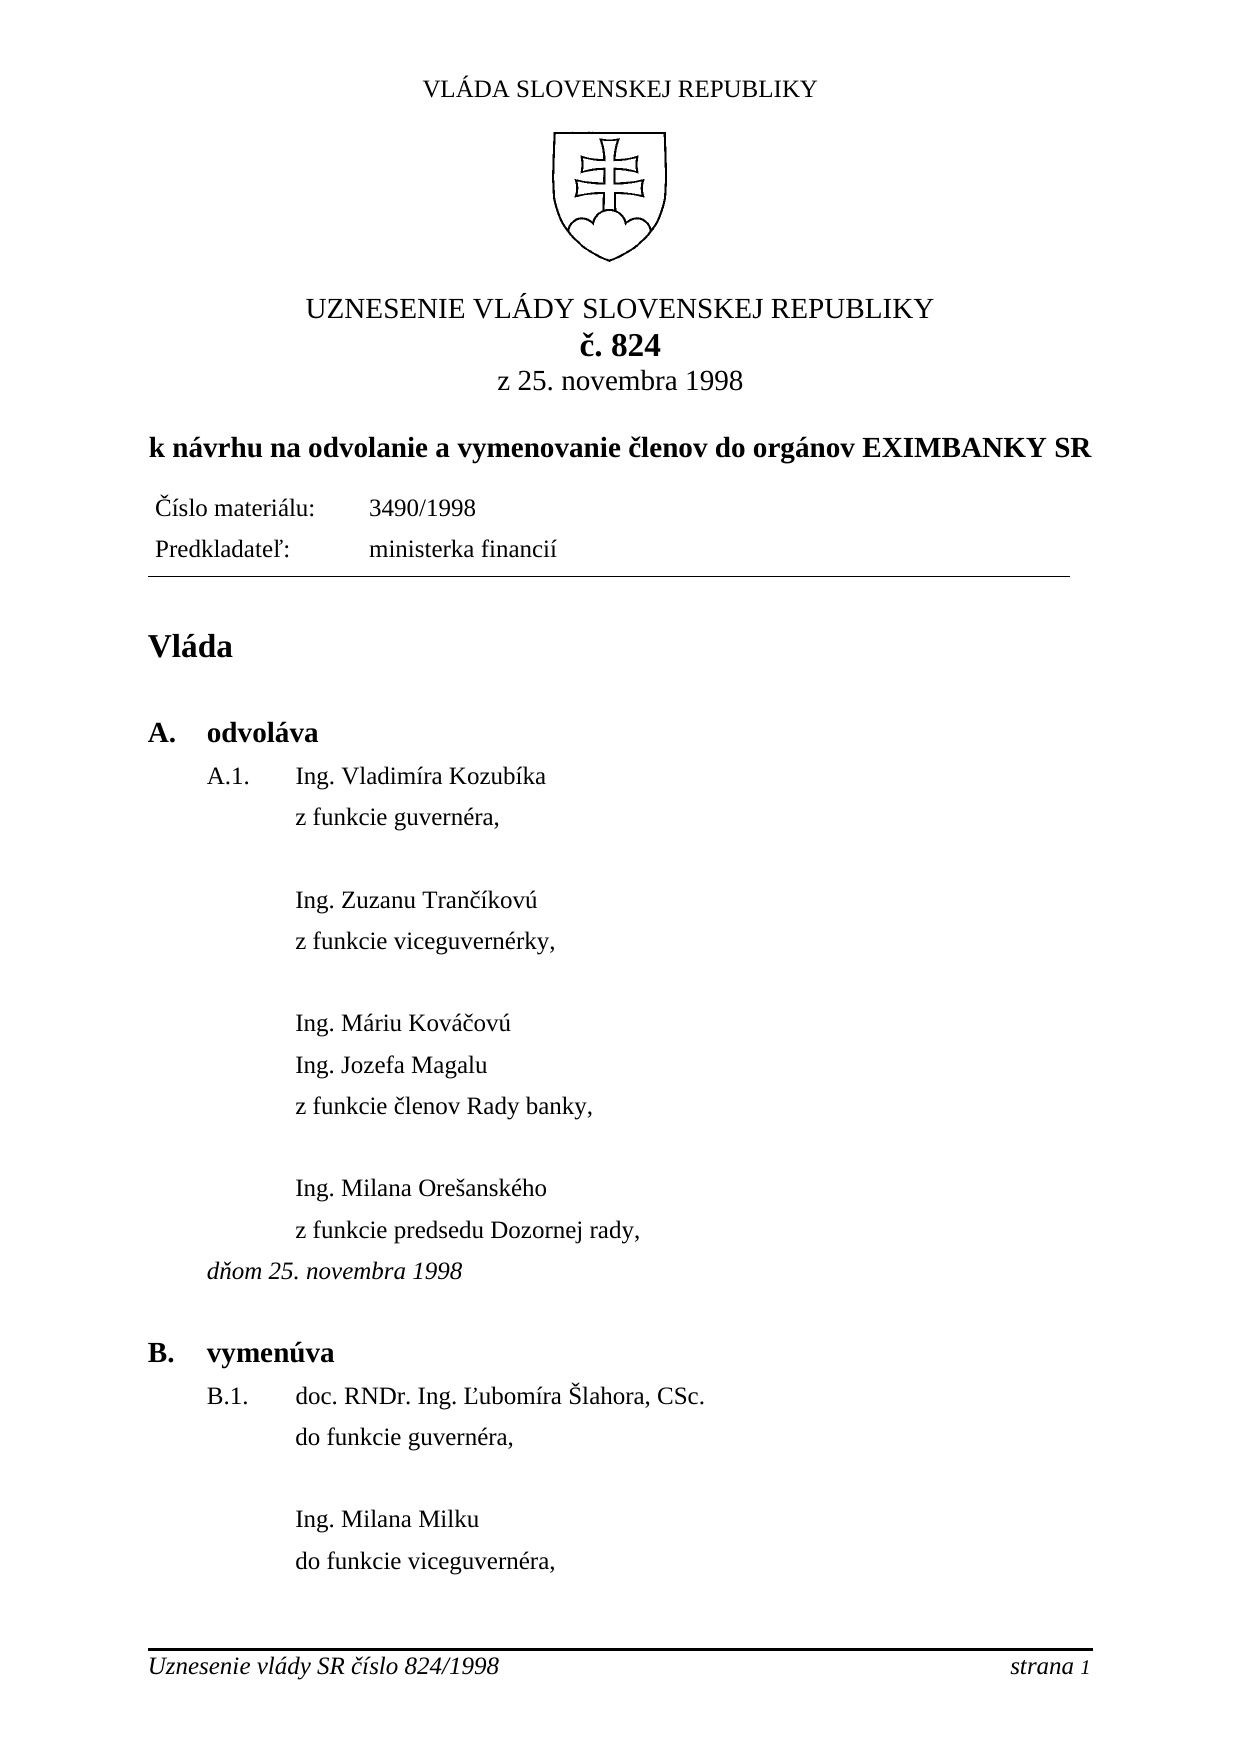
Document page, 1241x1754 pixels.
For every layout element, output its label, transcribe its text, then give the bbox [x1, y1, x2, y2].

text č. 824 [148, 325, 1093, 363]
subtitle Ing. Vladimíra Kozubíka [207, 761, 1093, 790]
table_cell Predkladateľ: [148, 534, 362, 576]
subtitle dňom 25. novembra 1998 [207, 1256, 1093, 1285]
subtitle do funkcie viceguvernéra, [295, 1546, 1093, 1574]
text k návrhu na odvolanie a vymenovanie členov do orgánov EXIMBANKY SR [148, 431, 1093, 464]
subtitle z funkcie predsedu Dozornej rady, [295, 1215, 1093, 1243]
subtitle do funkcie guvernéra, [295, 1422, 1093, 1451]
table_header 3490/1998 [362, 493, 1070, 534]
subtitle Ing. Milana Orešanského [295, 1173, 1093, 1202]
subtitle vymenúva [148, 1335, 1093, 1368]
subtitle Ing. Jozefa Magalu [295, 1050, 1093, 1078]
subtitle z funkcie viceguvernérky, [295, 926, 1093, 955]
subtitle z funkcie členov Rady banky, [295, 1091, 1093, 1120]
table_cell ministerka financií [362, 534, 1070, 576]
text Vláda [148, 627, 1093, 665]
picture [552, 131, 668, 263]
subtitle Ing. Zuzanu Trančíkovú [295, 885, 1093, 913]
text UZNESENIE VLÁDY SLOVENSKEJ REPUBLIKY [148, 292, 1093, 325]
subtitle z funkcie guvernéra, [295, 802, 1093, 831]
subtitle doc. RNDr. Ing. Ľubomíra Šlahora, CSc. [207, 1381, 1093, 1409]
text z 25. novembra 1998 [148, 363, 1093, 397]
subtitle odvoláva [148, 715, 1093, 748]
table_header Číslo materiálu: [148, 493, 362, 534]
subtitle Ing. Máriu Kováčovú [295, 1008, 1093, 1037]
subtitle Ing. Milana Milku [295, 1504, 1093, 1533]
